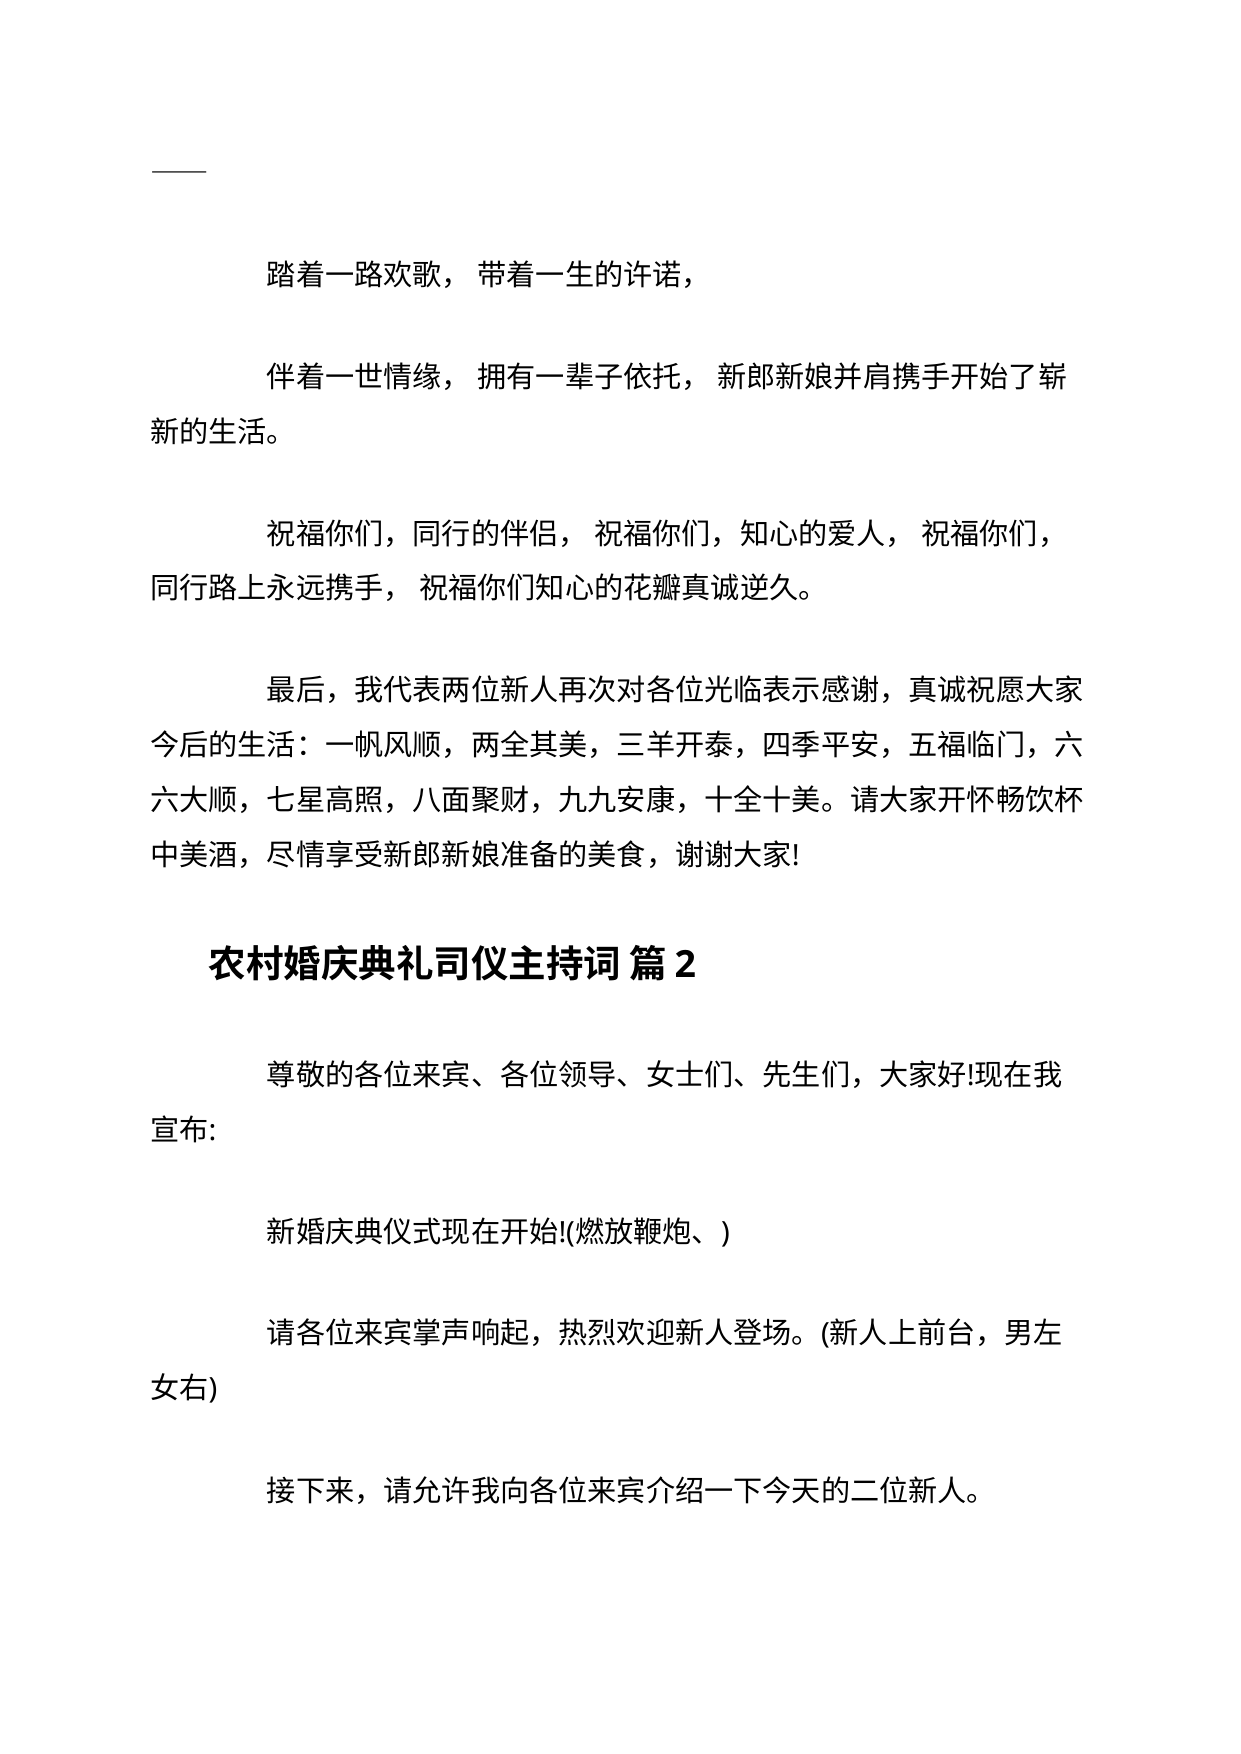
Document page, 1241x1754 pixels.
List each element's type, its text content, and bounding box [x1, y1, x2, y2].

text 踏着一路欢歌， 带着一生的许诺， [150, 252, 1090, 294]
text 最后，我代表两位新人再次对各位光临表示感谢，真诚祝愿大家今后的生活：一帆风顺，两全其美，三羊开泰，四季平安，五福临门，六六大顺，七星高照，八面聚财，九九安康，十全十美。请大家开怀畅饮杯中美酒，尽情享受新郎新娘准备的美食，谢谢大家! [150, 667, 1090, 874]
text 祝福你们，同行的伴侣， 祝福你们，知心的爱人， 祝福你们，同行路上永远携手， 祝福你们知心的花瓣真诚逆久。 [150, 510, 1090, 607]
text 请各位来宾掌声响起，热烈欢迎新人登场。(新人上前台，男左女右) [150, 1310, 1090, 1407]
text 伴着一世情缘， 拥有一辈子依托， 新郎新娘并肩携手开始了崭新的生活。 [150, 353, 1090, 451]
text 农村婚庆典礼司仪主持词 篇2 [150, 933, 1090, 988]
text 接下来，请允许我向各位来宾介绍一下今天的二位新人。 [150, 1467, 1090, 1509]
text 新婚庆典仪式现在开始!(燃放鞭炮、) [150, 1208, 1090, 1251]
text 尊敬的各位来宾、各位领导、女士们、先生们，大家好!现在我宣布: [150, 1051, 1090, 1148]
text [150, 150, 1090, 192]
